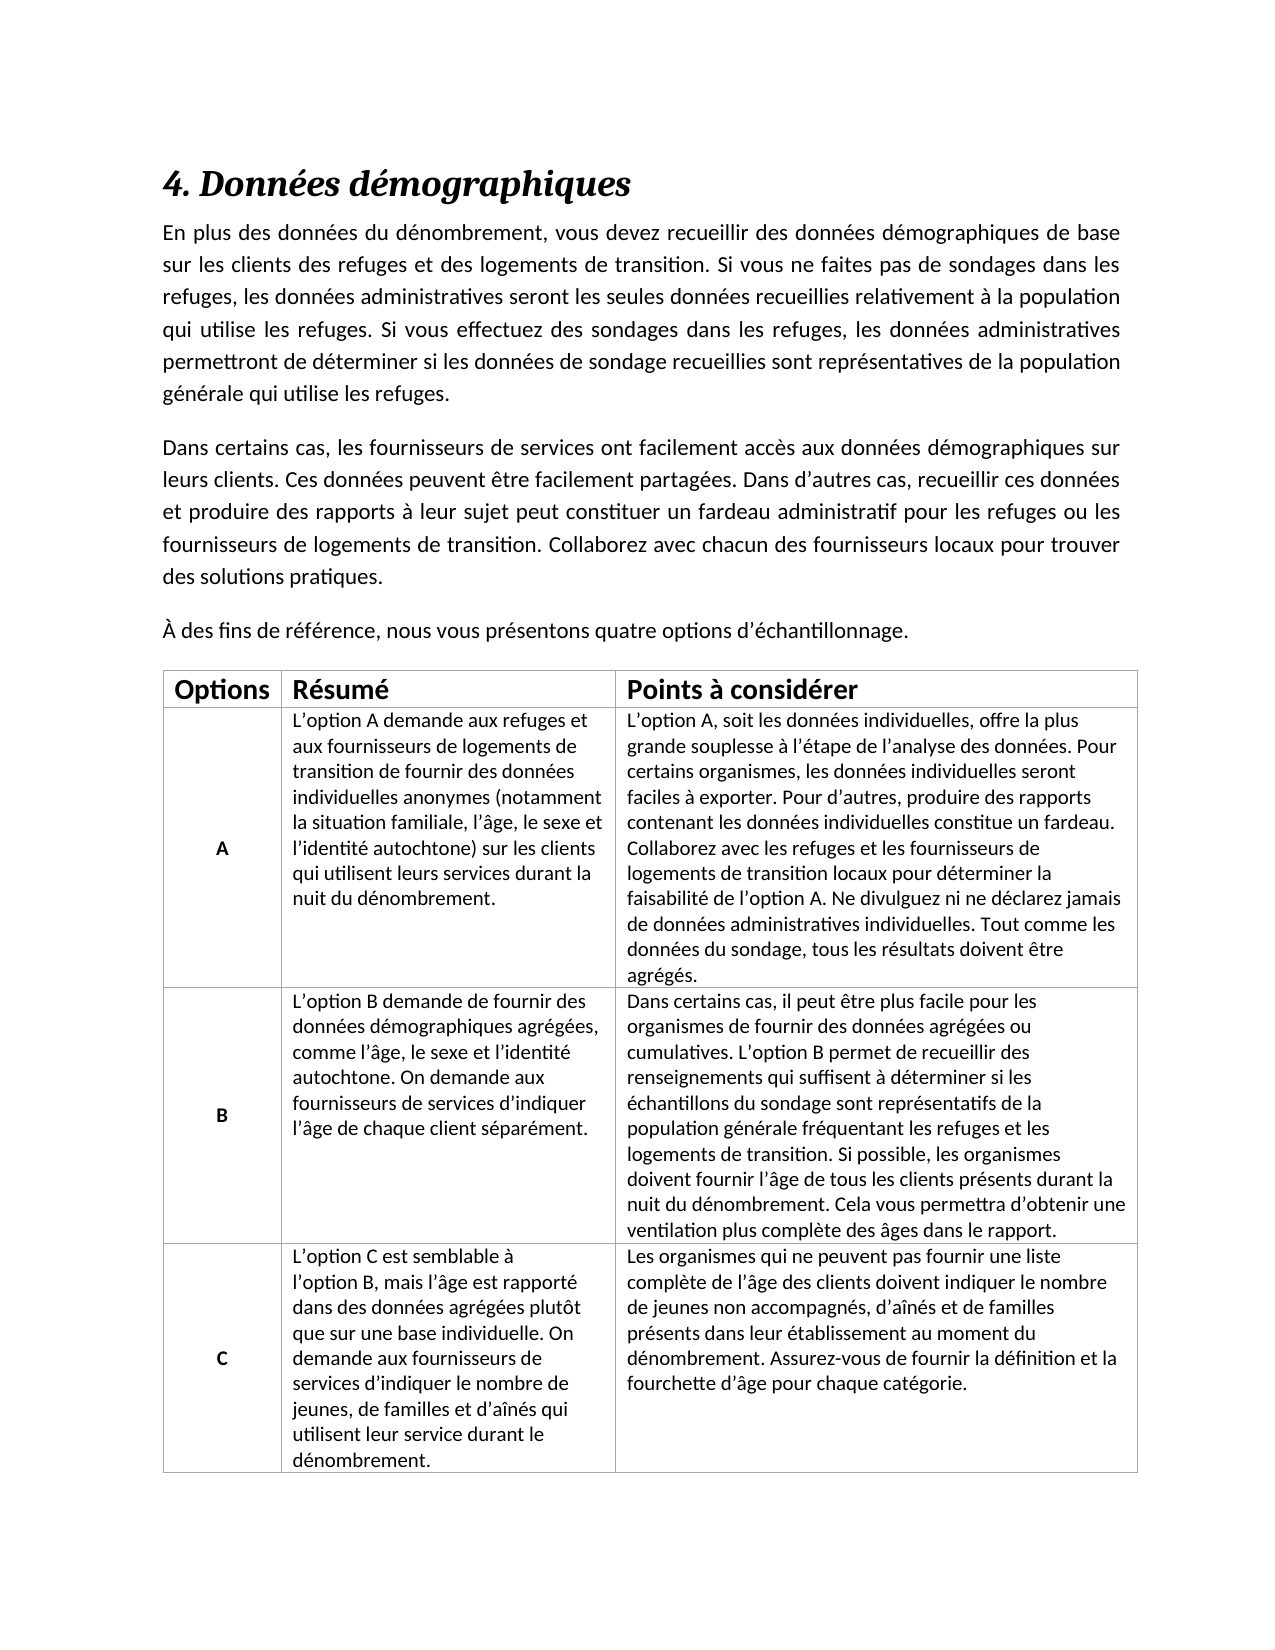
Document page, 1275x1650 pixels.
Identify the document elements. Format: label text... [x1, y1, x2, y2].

text Dans certains cas, les fournisseurs de services ont facilement accès aux données démographiques sur leurs clients. Ces données peuvent être facilement partagées. Dans d’autres cas, recueillir ces données et produire des rapports à leur sujet peut constituer un fardeau administratif pour les refuges ou les fournisseurs de logements de transition. Collaborez avec chacun des fournisseurs locaux pour trouver des solutions pratiques. [162, 433, 1122, 590]
table_cell L’option A, soit les données individuelles, offre la plus grande souplesse à l’étape de l’analyse des données. Pour certains organismes, les données individuelles seront faciles à exporter. Pour d’autres, produire des rapports contenant les données individuelles constitue un fardeau. Collaborez avec les refuges et les fournisseurs de logements de transition locaux pour déterminer la faisabilité de l’option A. Ne divulguez ni ne déclarez jamais de données administratives individuelles. Tout comme les données du sondage, tous les résultats doivent être agrégés. [616, 708, 1137, 987]
table_cell C [164, 1244, 281, 1472]
table_cell L’option A demande aux refuges et aux fournisseurs de logements de transition de fournir des données individuelles anonymes (notamment la situation familiale, l’âge, le sexe et l’identité autochtone) sur les clients qui utilisent leurs services durant la nuit du dénombrement. [282, 708, 615, 987]
table_cell B [164, 988, 281, 1242]
text En plus des données du dénombrement, vous devez recueillir des données démographiques de base sur les clients des refuges et des logements de transition. Si vous ne faites pas de sondages dans les refuges, les données administratives seront les seules données recueillies relativement à la population qui utilise les refuges. Si vous effectuez des sondages dans les refuges, les données administratives permettront de déterminer si les données de sondage recueillies sont représentatives de la population générale qui utilise les refuges. [162, 218, 1122, 407]
table_cell L’option C est semblable à l’option B, mais l’âge est rapporté dans des données agrégées plutôt que sur une base individuelle. On demande aux fournisseurs de services d’indiquer le nombre de jeunes, de familles et d’aînés qui utilisent leur service durant le dénombrement. [282, 1244, 615, 1472]
table_cell A [164, 708, 281, 987]
table_header Options [164, 671, 281, 707]
table_header Points à considérer [616, 671, 1137, 707]
table_header Résumé [282, 671, 615, 707]
table_cell L’option B demande de fournir des données démographiques agrégées, comme l’âge, le sexe et l’identité autochtone. On demande aux fournisseurs de services d’indiquer l’âge de chaque client séparément. [282, 988, 615, 1242]
text À des fins de référence, nous vous présentons quatre options d’échantillonnage. [162, 616, 1122, 644]
table_cell Les organismes qui ne peuvent pas fournir une liste complète de l’âge des clients doivent indiquer le nombre de jeunes non accompagnés, d’aînés et de familles présents dans leur établissement au moment du dénombrement. Assurez-vous de fournir la définition et la fourchette d’âge pour chaque catégorie. [616, 1244, 1137, 1472]
subtitle 4. Données démographiques [162, 162, 1122, 206]
table_cell Dans certains cas, il peut être plus facile pour les organismes de fournir des données agrégées ou cumulatives. L’option B permet de recueillir des renseignements qui suffisent à déterminer si les échantillons du sondage sont représentatifs de la population générale fréquentant les refuges et les logements de transition. Si possible, les organismes doivent fournir l’âge de tous les clients présents durant la nuit du dénombrement. Cela vous permettra d’obtenir une ventilation plus complète des âges dans le rapport. [616, 988, 1137, 1242]
